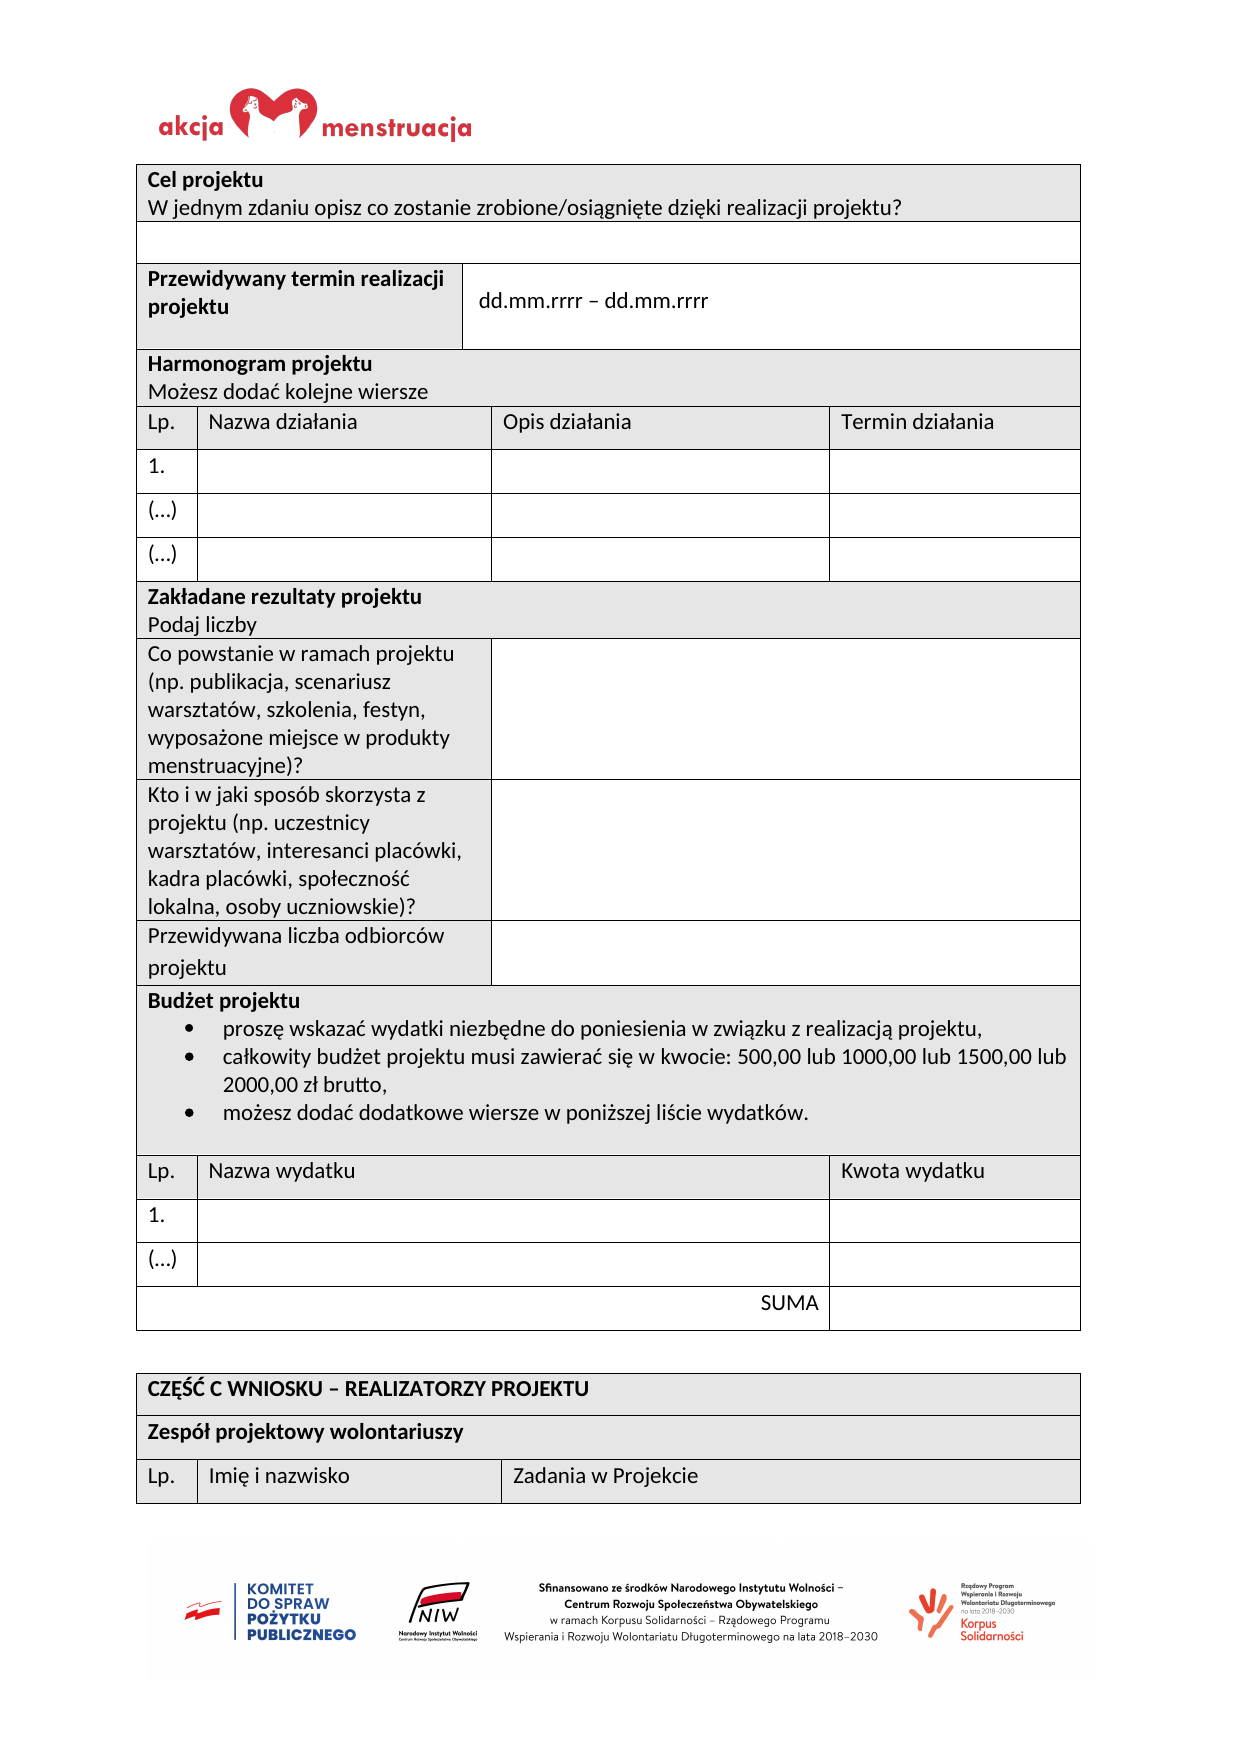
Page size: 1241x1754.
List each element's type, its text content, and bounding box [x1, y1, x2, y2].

table_cell [492, 780, 1080, 920]
table_cell Opis działania [492, 407, 829, 449]
table_cell Harmonogram projektu Możesz dodać kolejne wiersze [137, 350, 1080, 406]
table_cell (…) [137, 538, 197, 581]
table_cell Co powstanie w ramach projektu (np. publikacja, scenariusz warsztatów, szkolenia, festyn, wyposażone miejsce w produkty menstruacyjne)? [137, 639, 491, 779]
table_cell [830, 494, 1080, 537]
table_cell [830, 450, 1080, 493]
table_cell [198, 494, 491, 537]
table_cell Budżet projektu proszę wskazać wydatki niezbędne do poniesienia w związku z realizacją projektu, całkowity budżet projektu musi zawierać się w kwocie: 500,00 lub 1000,00 lub 1500,00 lub 2000,00 zł brutto, możesz dodać dodatkowe wiersze w poniższej liście wydatków. [137, 986, 1080, 1154]
table_header CZĘŚĆ C WNIOSKU – REALIZATORZY PROJEKTU [137, 1374, 1080, 1415]
table_cell [492, 494, 829, 537]
table_cell Zadania w Projekcie [502, 1460, 1080, 1503]
table_cell [198, 538, 491, 581]
table_cell [198, 450, 491, 493]
table_cell Nazwa działania [198, 407, 491, 449]
table_cell [198, 1243, 829, 1286]
table_cell [830, 1200, 1080, 1242]
table_cell Lp. [137, 407, 197, 449]
table_cell Zespół projektowy wolontariuszy [137, 1416, 1080, 1459]
table_cell 1. [137, 1200, 197, 1242]
table_cell dd.mm.rrrr – dd.mm.rrrr [463, 264, 1080, 348]
table_cell [492, 921, 1080, 985]
table_cell Cel projektu W jednym zdaniu opisz co zostanie zrobione/osiągnięte dzięki realizacji projektu? [137, 165, 1080, 221]
table_cell Lp. [137, 1156, 197, 1198]
table_cell Nazwa wydatku [198, 1156, 829, 1198]
table_cell SUMA [137, 1287, 829, 1330]
table_cell [492, 450, 829, 493]
table_cell Kto i w jaki sposób skorzysta z projektu (np. uczestnicy warsztatów, interesanci placówki, kadra placówki, społeczność lokalna, osoby uczniowskie)? [137, 780, 491, 920]
table_cell Lp. [137, 1460, 197, 1503]
table_cell 1. [137, 450, 197, 493]
table_cell [492, 639, 1080, 779]
table_cell Przewidywany termin realizacji projektu [137, 264, 462, 348]
table_cell [198, 1200, 829, 1242]
picture [147, 73, 486, 164]
table_cell Zakładane rezultaty projektu Podaj liczby [137, 582, 1080, 638]
table_cell Kwota wydatku [830, 1156, 1080, 1198]
table_cell [137, 222, 1080, 263]
table_cell [830, 538, 1080, 581]
table_cell [830, 1243, 1080, 1286]
table_cell Imię i nazwisko [198, 1460, 501, 1503]
table_cell Termin działania [830, 407, 1080, 449]
table_cell (…) [137, 1243, 197, 1286]
table_cell Przewidywana liczba odbiorców projektu [137, 921, 491, 985]
picture [147, 1542, 1093, 1681]
table_cell [492, 538, 829, 581]
table_cell (…) [137, 494, 197, 537]
table_cell [830, 1287, 1080, 1330]
